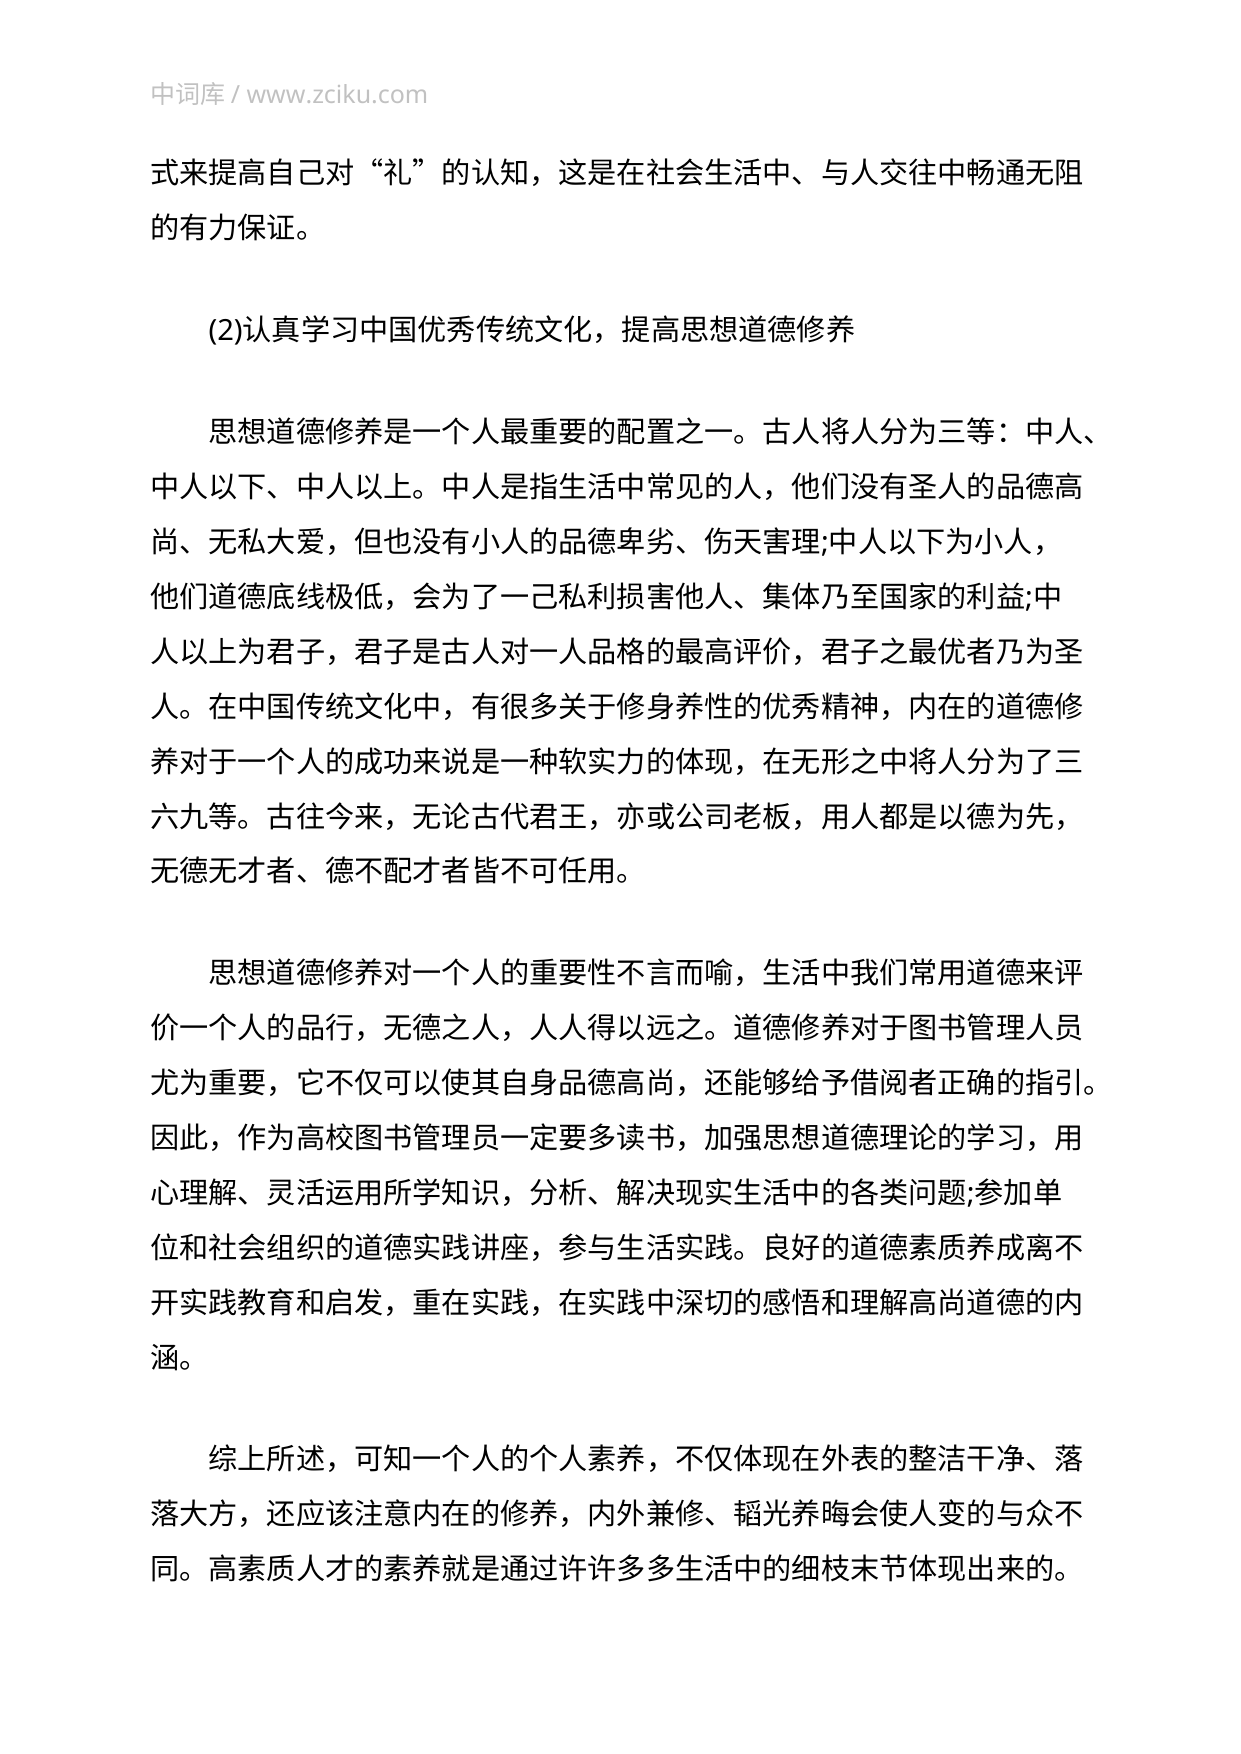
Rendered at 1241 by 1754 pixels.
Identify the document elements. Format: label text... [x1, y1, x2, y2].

text 思想道德修养是一个人最重要的配置之一。古人将人分为三等：中人、中人以下、中人以上。中人是指生活中常见的人，他们没有圣人的品德高尚、无私大爱，但也没有小人的品德卑劣、伤天害理;中人以下为小人，他们道德底线极低，会为了一己私利损害他人、集体乃至国家的利益;中人以上为君子，君子是古人对一人品格的最高评价，君子之最优者乃为圣人。在中国传统文化中，有很多关于修身养性的优秀精神，内在的道德修养对于一个人的成功来说是一种软实力的体现，在无形之中将人分为了三六九等。古往今来，无论古代君王，亦或公司老板，用人都是以德为先，无德无才者、德不配才者皆不可任用。 [150, 409, 1090, 890]
text (2)认真学习中国优秀传统文化，提高思想道德修养 [150, 307, 1090, 349]
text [150, 1436, 1090, 1588]
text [150, 150, 1090, 247]
text 思想道德修养对一个人的重要性不言而喻，生活中我们常用道德来评价一个人的品行，无德之人，人人得以远之。道德修养对于图书管理人员尤为重要，它不仅可以使其自身品德高尚，还能够给予借阅者正确的指引。因此，作为高校图书管理员一定要多读书，加强思想道德理论的学习，用心理解、灵活运用所学知识，分析、解决现实生活中的各类问题;参加单位和社会组织的道德实践讲座，参与生活实践。良好的道德素质养成离不开实践教育和启发，重在实践，在实践中深切的感悟和理解高尚道德的内涵。 [150, 950, 1090, 1376]
